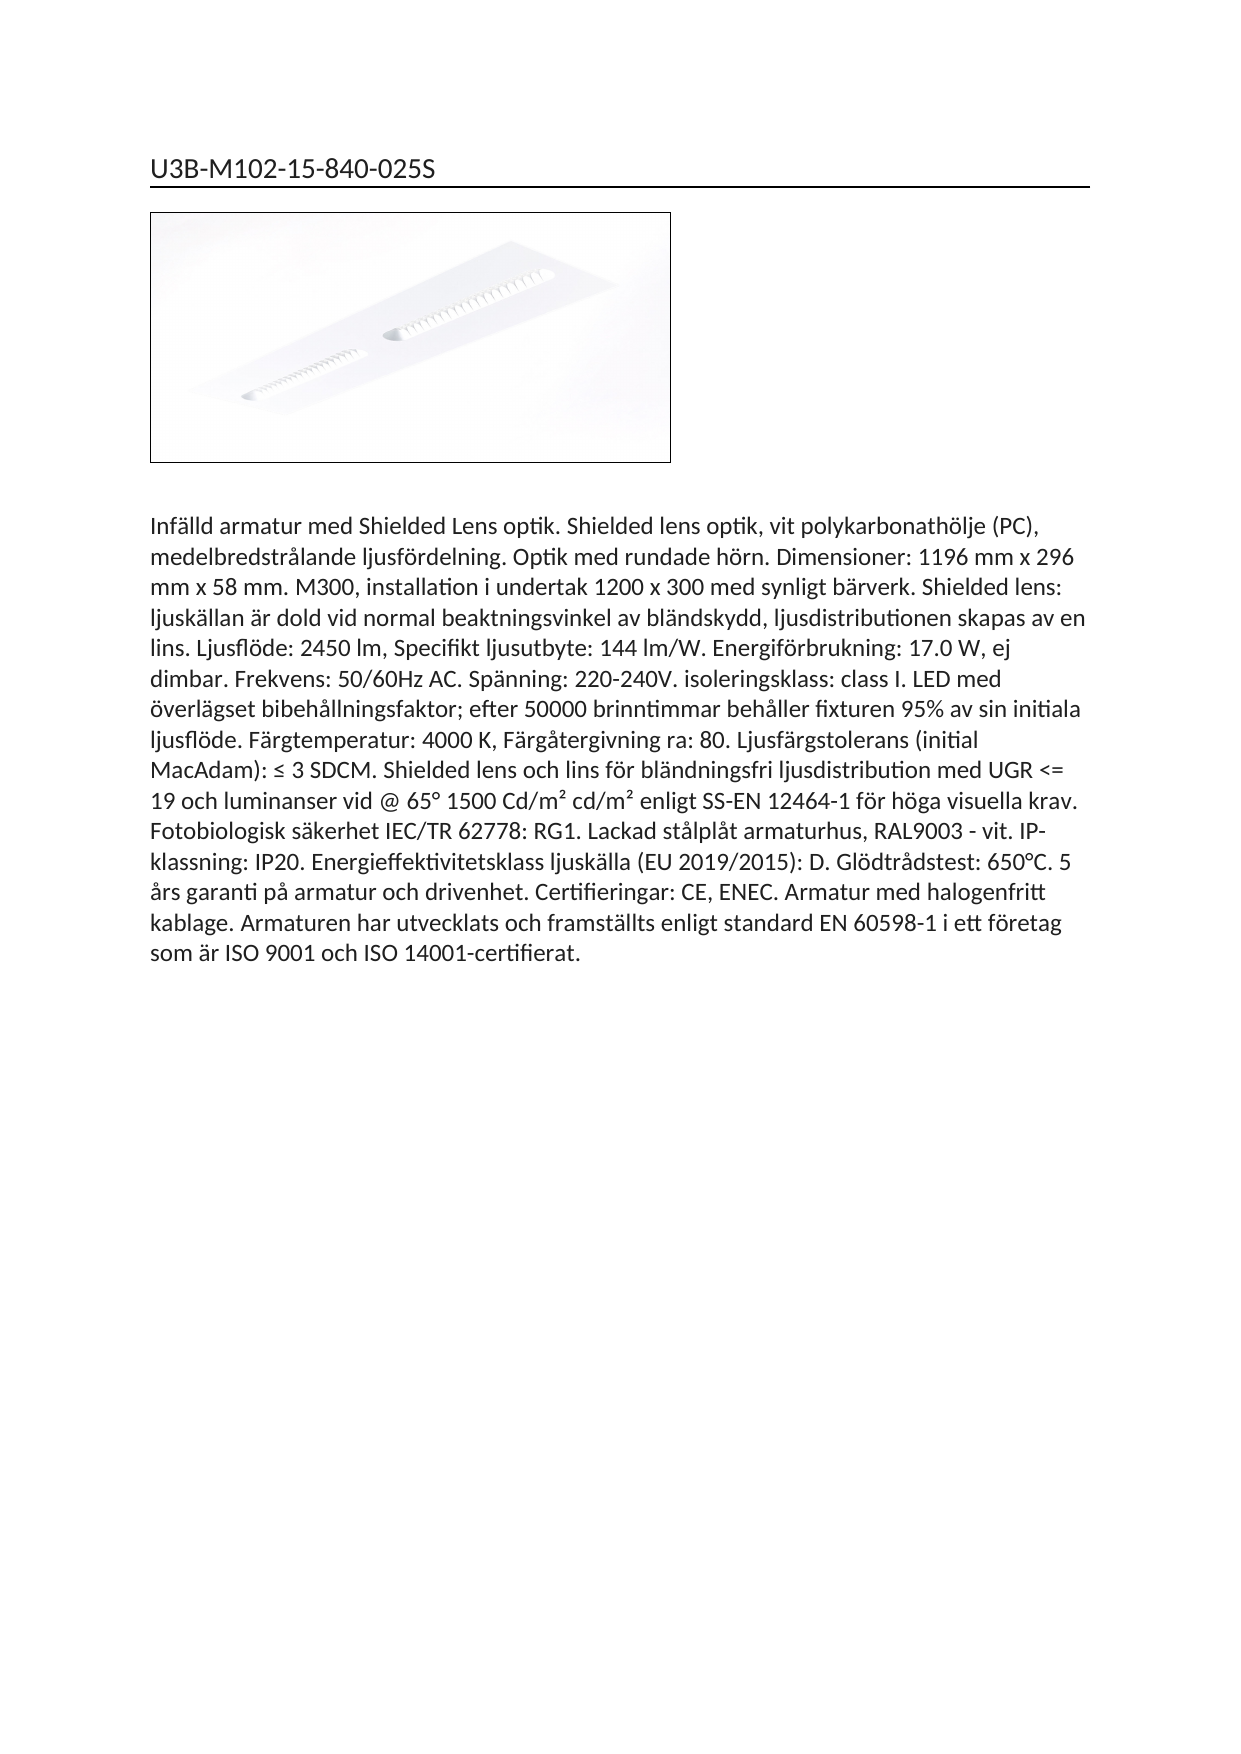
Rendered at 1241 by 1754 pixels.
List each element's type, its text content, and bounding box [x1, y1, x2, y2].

text Infälld armatur med Shielded Lens optik. Shielded lens optik, vit polykarbonathölje (PC), medelbredstrålande ljusfördelning. Optik med rundade hörn. Dimensioner: 1196 mm x 296 mm x 58 mm. M300, installation i undertak 1200 x 300 med synligt bärverk. Shielded lens: ljuskällan är dold vid normal beaktningsvinkel av bländskydd, ljusdistributionen skapas av en lins. Ljusflöde: 2450 lm, Specifikt ljusutbyte: 144 lm/W. Energiförbrukning: 17.0 W, ej dimbar. Frekvens: 50/60Hz AC. Spänning: 220-240V. isoleringsklass: class I. LED med överlägset bibehållningsfaktor; efter 50000 brinntimmar behåller fixturen 95% av sin initiala ljusflöde. Färgtemperatur: 4000 K, Färgåtergivning ra: 80. Ljusfärgstolerans (initial MacAdam): ≤ 3 SDCM. Shielded lens och lins för bländningsfri ljusdistribution med UGR <= 19 och luminanser vid @ 65° 1500 Cd/m² cd/m² enligt SS-EN 12464-1 för höga visuella krav. Fotobiologisk säkerhet IEC/TR 62778: RG1. Lackad stålplåt armaturhus, RAL9003 - vit. IP-klassning: IP20. Energieffektivitetsklass ljuskälla (EU 2019/2015): D. Glödtrådstest: 650°C. 5 års garanti på armatur och drivenhet. Certifieringar: CE, ENEC. Armatur med halogenfritt kablage. Armaturen har utvecklats och framställts enligt standard EN 60598-1 i ett företag som är ISO 9001 och ISO 14001-certifierat. [150, 510, 1090, 968]
picture [151, 213, 670, 462]
text U3B-M102-15-840-025S [150, 150, 1090, 186]
